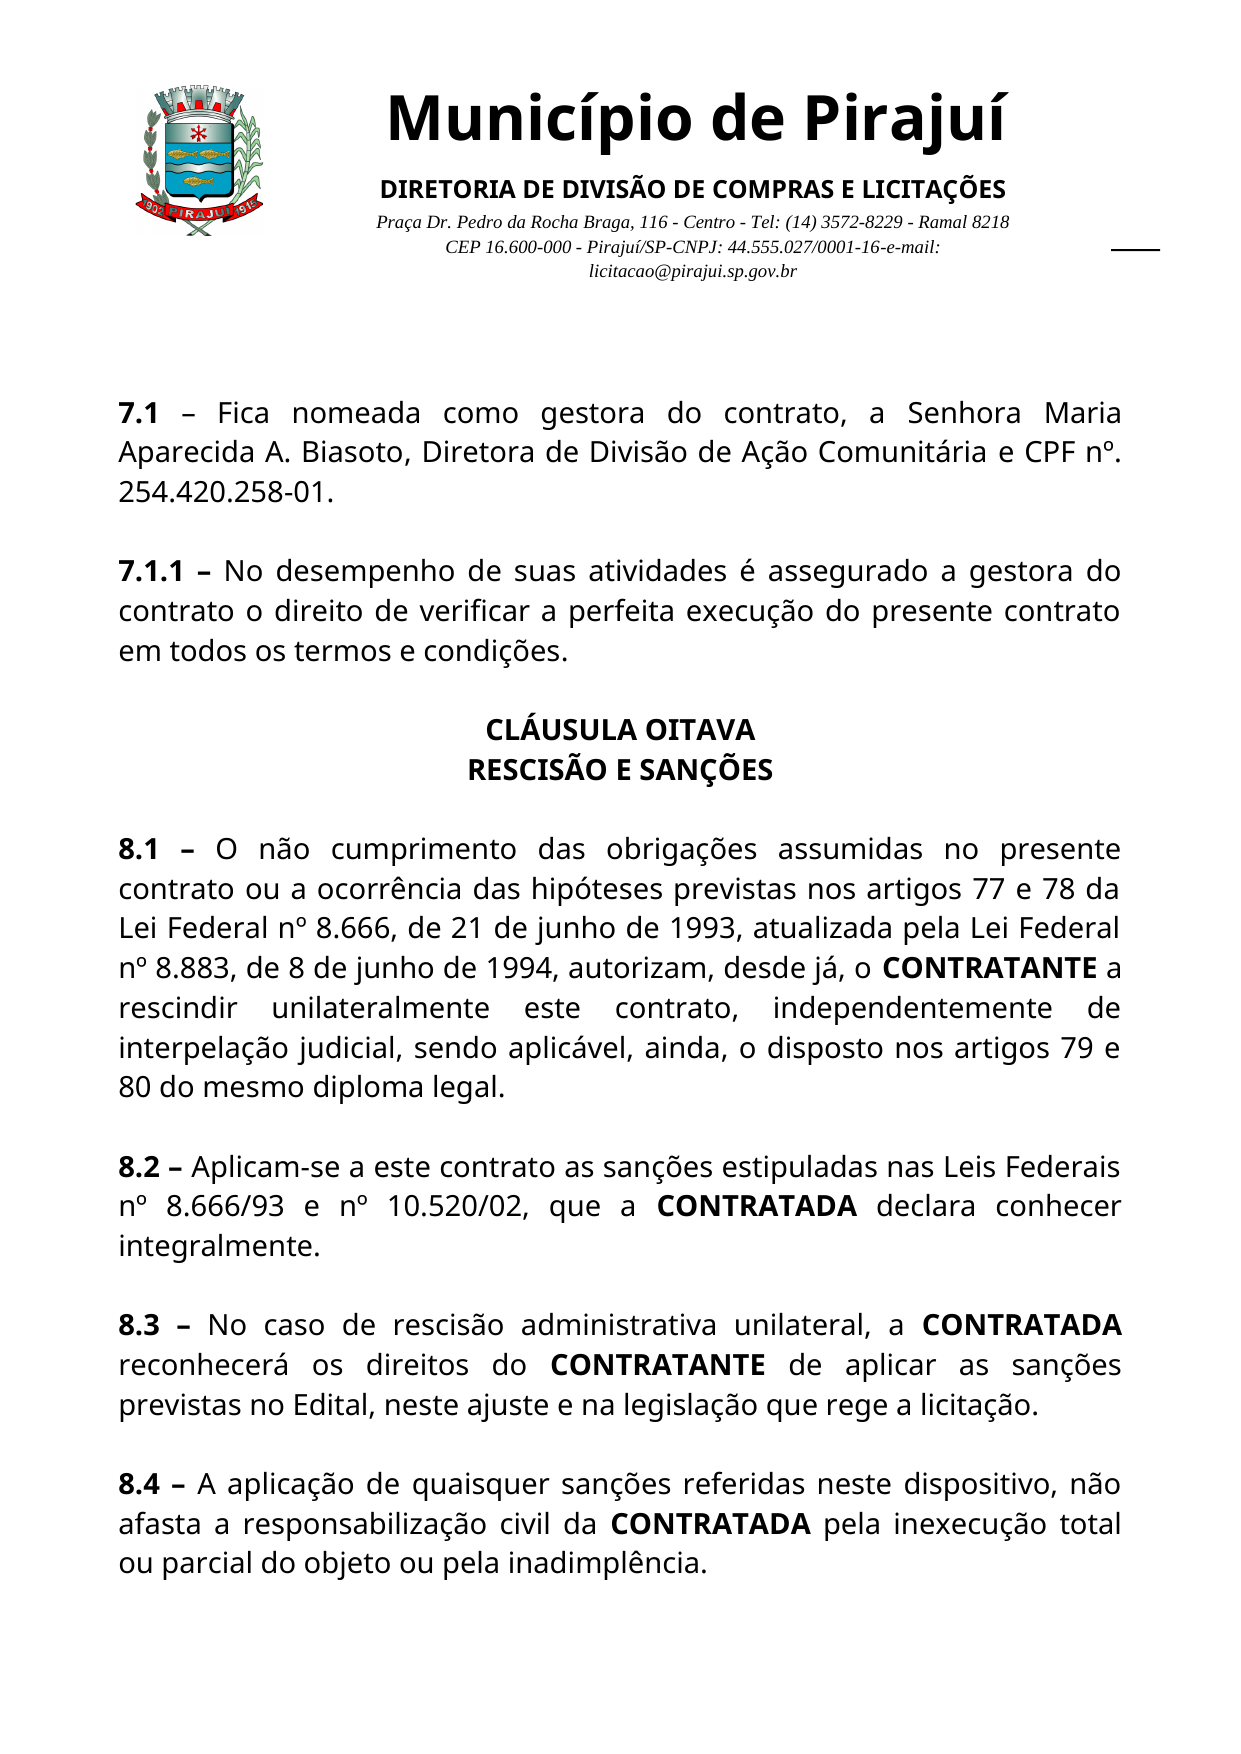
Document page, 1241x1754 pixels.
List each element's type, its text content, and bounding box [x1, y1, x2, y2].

text 7.1 – Fica nomeada como gestora do contrato, a Senhora Maria Aparecida A. Biasoto, Diretora de Divisão de Ação Comunitária e CPF nº. 254.420.258-01. [118, 392, 1122, 511]
text 8.3 – No caso de rescisão administrativa unilateral, a CONTRATADA reconhecerá os direitos do CONTRATANTE de aplicar as sanções previstas no Edital, neste ajuste e na legislação que rege a licitação. [118, 1305, 1122, 1424]
text 8.4 – A aplicação de quaisquer sanções referidas neste dispositivo, não afasta a responsabilização civil da CONTRATADA pela inexecução total ou parcial do objeto ou pela inadimplência. [118, 1463, 1122, 1582]
text 8.2 – Aplicam-se a este contrato as sanções estipuladas nas Leis Federais nº 8.666/93 e nº 10.520/02, que a CONTRATADA declara conhecer integralmente. [118, 1146, 1122, 1265]
text CLÁUSULA OITAVA [118, 709, 1122, 749]
text RESCISÃO E SANÇÕES [118, 749, 1122, 789]
text 8.1 – O não cumprimento das obrigações assumidas no presente contrato ou a ocorrência das hipóteses previstas nos artigos 77 e 78 da Lei Federal nº 8.666, de 21 de junho de 1993, atualizada pela Lei Federal nº 8.883, de 8 de junho de 1994, autorizam, desde já, o CONTRATANTE a rescindir unilateralmente este contrato, independentemente de interpelação judicial, sendo aplicável, ainda, o disposto nos artigos 79 e 80 do mesmo diploma legal. [118, 828, 1122, 1106]
text 7.1.1 – No desempenho de suas atividades é assegurado a gestora do contrato o direito de verificar a perfeita execução do presente contrato em todos os termos e condições. [118, 551, 1122, 670]
picture [135, 85, 264, 236]
